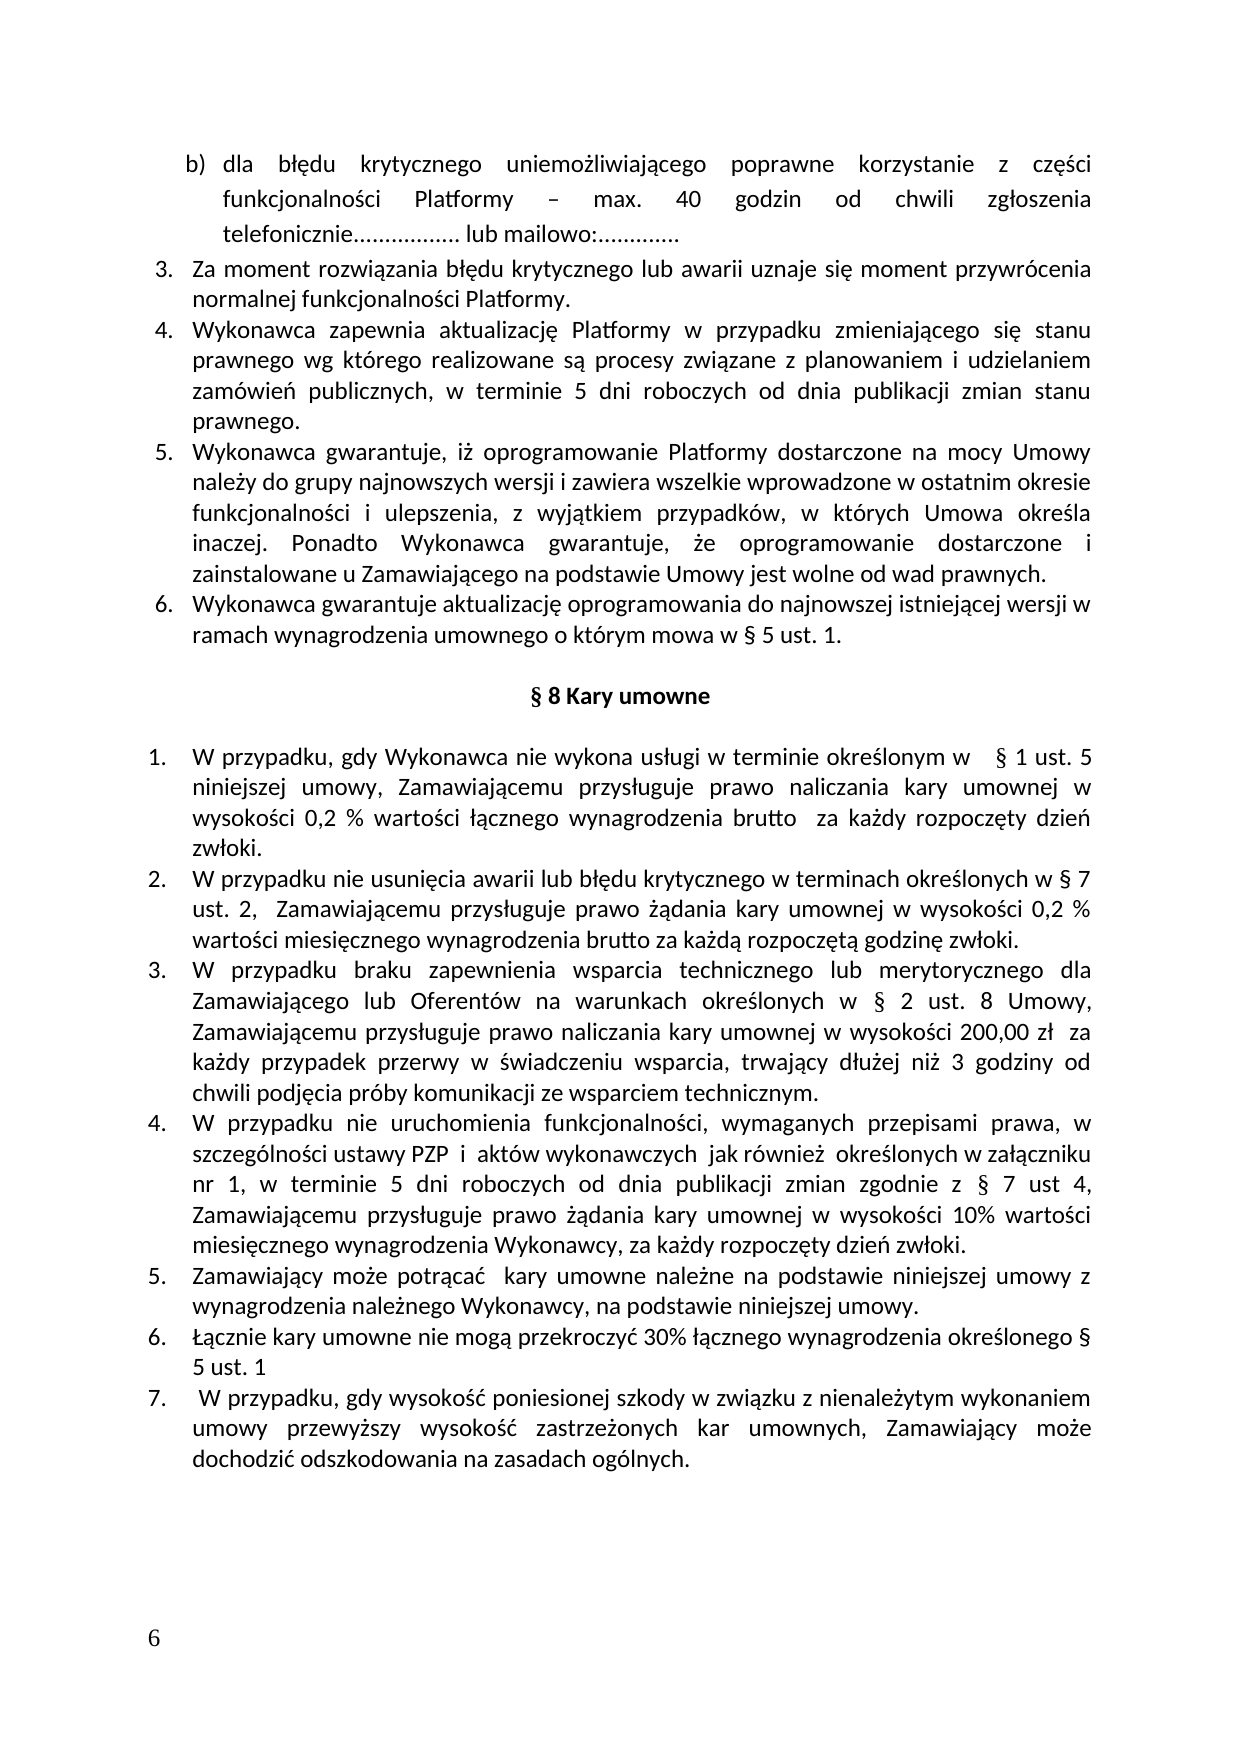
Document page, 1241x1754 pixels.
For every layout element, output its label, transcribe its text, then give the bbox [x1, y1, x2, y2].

list Wykonawca gwarantuje, iż oprogramowanie Platformy dostarczone na mocy Umowy należy do grupy najnowszych wersji i zawiera wszelkie wprowadzone w ostatnim okresie funkcjonalności i ulepszenia, z wyjątkiem przypadków, w których Umowa określa inaczej. Ponadto Wykonawca gwarantuje, że oprogramowanie dostarczone i zainstalowane u Zamawiającego na podstawie Umowy jest wolne od wad prawnych. [154, 436, 1092, 588]
list W przypadku braku zapewnienia wsparcia technicznego lub merytorycznego dla Zamawiającego lub Oferentów na warunkach określonych w 2 ust. 8 Umowy, Zamawiającemu przysługuje prawo naliczania kary umownej w wysokości 200,00 zł za każdy przypadek przerwy w świadczeniu wsparcia, trwający dłużej niż 3 godziny od chwili podjęcia próby komunikacji ze wsparciem technicznym. [148, 955, 1092, 1107]
list W przypadku nie usunięcia awarii lub błędu krytycznego w terminach określonych w § 7 ust. 2, Zamawiającemu przysługuje prawo żądania kary umownej w wysokości 0,2 % wartości miesięcznego wynagrodzenia brutto za każdą rozpoczętą godzinę zwłoki. [148, 863, 1092, 955]
list Wykonawca gwarantuje aktualizację oprogramowania do najnowszej istniejącej wersji w ramach wynagrodzenia umownego o którym mowa w § 5 ust. 1. [154, 588, 1092, 649]
list dla błędu krytycznego uniemożliwiającego poprawne korzystanie z części funkcjonalności Platformy – max. 40 godzin od chwili zgłoszenia telefonicznie................. lub mailowo:............. [185, 148, 1092, 248]
list Wykonawca zapewnia aktualizację Platformy w przypadku zmieniającego się stanu prawnego wg którego realizowane są procesy związane z planowaniem i udzielaniem zamówień publicznych, w terminie 5 dni roboczych od dnia publikacji zmian stanu prawnego. [154, 314, 1092, 436]
text 8 Kary umowne [148, 680, 1092, 711]
list Za moment rozwiązania błędu krytycznego lub awarii uznaje się moment przywrócenia normalnej funkcjonalności Platformy. [154, 253, 1092, 314]
list W przypadku nie uruchomienia funkcjonalności, wymaganych przepisami prawa, w szczególności ustawy PZP i aktów wykonawczych jak również określonych w załączniku nr 1, w terminie 5 dni roboczych od dnia publikacji zmian zgodnie z 7 ust 4, Zamawiającemu przysługuje prawo żądania kary umownej w wysokości 10% wartości miesięcznego wynagrodzenia Wykonawcy, za każdy rozpoczęty dzień zwłoki. [148, 1107, 1092, 1260]
list W przypadku, gdy Wykonawca nie wykona usługi w terminie określonym w 1 ust. 5 niniejszej umowy, Zamawiającemu przysługuje prawo naliczania kary umownej w wysokości 0,2 % wartości łącznego wynagrodzenia brutto za każdy rozpoczęty dzień zwłoki. [148, 741, 1092, 863]
list Łącznie kary umowne nie mogą przekroczyć 30% łącznego wynagrodzenia określonego § 5 ust. 1 [148, 1321, 1092, 1382]
list W przypadku, gdy wysokość poniesionej szkody w związku z nienależytym wykonaniem umowy przewyższy wysokość zastrzeżonych kar umownych, Zamawiający może dochodzić odszkodowania na zasadach ogólnych. [148, 1382, 1092, 1473]
list Zamawiający może potrącać kary umowne należne na podstawie niniejszej umowy z wynagrodzenia należnego Wykonawcy, na podstawie niniejszej umowy. [148, 1260, 1092, 1321]
